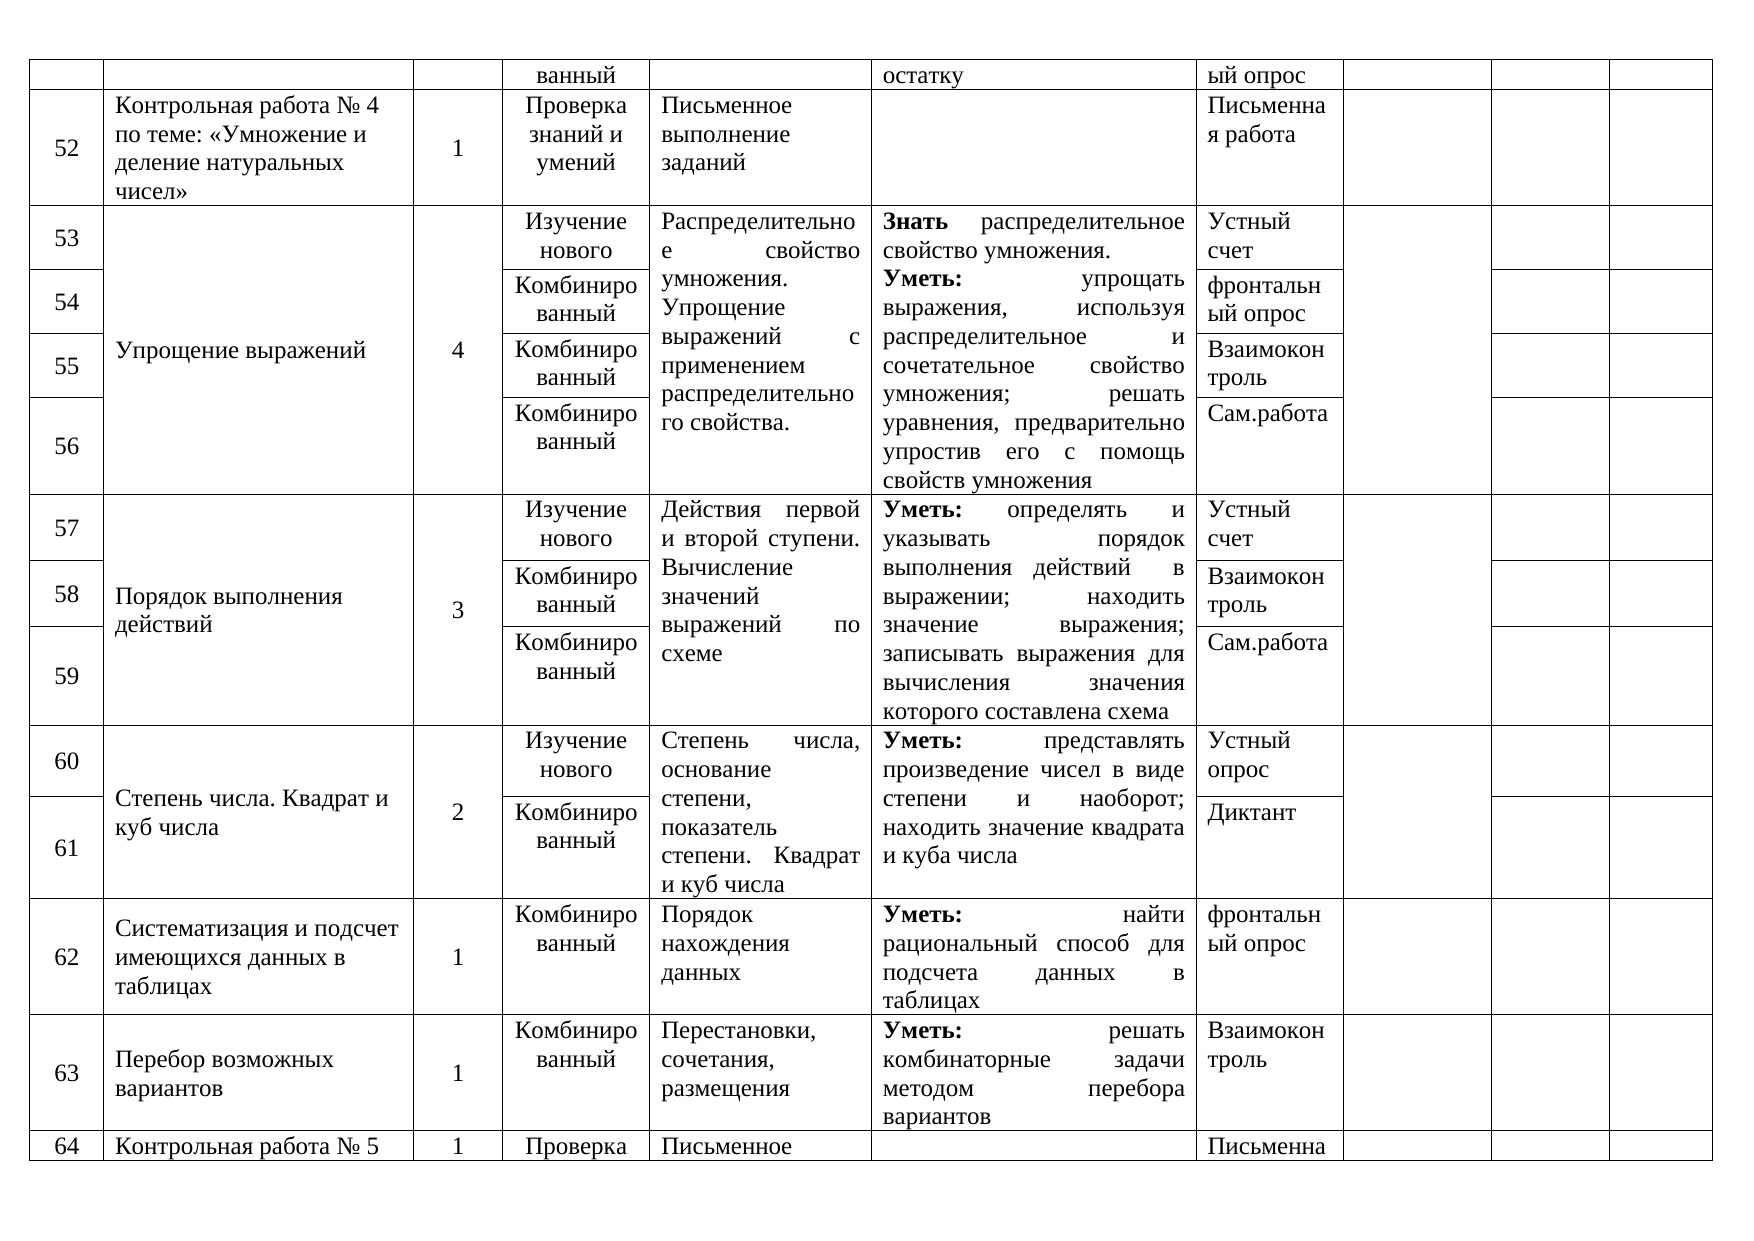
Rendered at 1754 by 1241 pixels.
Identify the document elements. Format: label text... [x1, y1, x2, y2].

table_cell 56 [30, 398, 103, 493]
table_cell 63 [30, 1015, 103, 1130]
table_cell Комбинированный [503, 899, 649, 1014]
table_cell [1610, 899, 1712, 1014]
table_cell Фронтальный опрос [1197, 60, 1343, 89]
table_cell Комбинированный [503, 627, 649, 724]
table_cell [104, 1131, 413, 1160]
table_cell [1492, 270, 1609, 333]
table_cell Устный счет [1197, 206, 1343, 269]
table_cell Изучение нового [503, 726, 649, 796]
table_cell 53 [30, 206, 103, 269]
table_cell Сам.работа [1197, 398, 1343, 493]
table_cell 55 [30, 334, 103, 397]
table_cell [1492, 495, 1609, 560]
table_cell Взаимоконтроль [1197, 334, 1343, 397]
table_cell Письменная работа [1197, 90, 1343, 205]
table_cell [1492, 1015, 1609, 1130]
table_cell [1344, 90, 1491, 205]
table_cell Комбинированный [503, 797, 649, 898]
table_cell [1610, 270, 1712, 333]
table_cell Устный счет [1197, 495, 1343, 560]
table_cell 1 [414, 1131, 502, 1160]
table_cell [1610, 90, 1712, 205]
table_cell [1610, 206, 1712, 269]
table_cell 51 [30, 60, 103, 89]
table_cell [1610, 398, 1712, 493]
table_cell Степень числа. Квадрат и куб числа [104, 726, 413, 898]
table_cell Сам.работа [1197, 627, 1343, 724]
table_cell [1610, 1015, 1712, 1130]
table_cell Изучение нового [503, 206, 649, 269]
table_cell 60 [30, 726, 103, 796]
table_cell [1344, 1131, 1491, 1160]
table_cell фронтальный опрос [1197, 899, 1343, 1014]
table_cell [1492, 206, 1609, 269]
table_cell Уметь: найти рациональный способ для подсчета данных в таблицах [872, 899, 1196, 1014]
table_cell 61 [30, 797, 103, 898]
table_cell [1610, 797, 1712, 898]
table_cell [1610, 60, 1712, 89]
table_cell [503, 1131, 649, 1160]
table_cell Комбинированный [503, 1015, 649, 1130]
table_cell Степень числа, основание степени, показатель степени. Квадрат и куб числа [650, 726, 871, 898]
table_cell Порядок выполнения действий [104, 495, 413, 724]
table_cell 2 [414, 726, 502, 898]
table_cell [1492, 60, 1609, 89]
table_cell [1492, 899, 1609, 1014]
table_cell [1610, 561, 1712, 626]
table_cell [872, 90, 1196, 205]
table_cell Изучение нового [503, 495, 649, 560]
table_cell [1344, 206, 1491, 493]
table_cell 54 [30, 270, 103, 333]
table_cell 4 [414, 206, 502, 493]
table_cell 64 [30, 1131, 103, 1160]
table_cell [1344, 495, 1491, 724]
table_cell 59 [30, 627, 103, 724]
table_cell Уметь: представлять произведение чисел в виде степени и наоборот; находить значение квадрата и куба числа [872, 726, 1196, 898]
table_cell Упрощение выражений [104, 206, 413, 493]
table_cell 62 [30, 899, 103, 1014]
table_cell 1 [414, 899, 502, 1014]
table_cell Взаимоконтроль [1197, 1015, 1343, 1130]
table_cell [1492, 398, 1609, 493]
table_cell Взаимоконтроль [1197, 561, 1343, 626]
table_cell Порядок нахождения данных [650, 899, 871, 1014]
table_cell Комбинированный [503, 60, 649, 89]
table_cell 52 [30, 90, 103, 205]
table_cell Уметь: решать комбинаторные задачи методом перебора вариантов [872, 1015, 1196, 1130]
table_cell [1344, 899, 1491, 1014]
table_cell [1492, 561, 1609, 626]
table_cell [650, 1131, 871, 1160]
table_cell Контрольная работа № 4 по теме: «Умножение и деление натуральных чисел» [104, 90, 413, 205]
table_cell Комбинированный [503, 561, 649, 626]
table_cell Проверка знаний и умений [503, 90, 649, 205]
table_cell Знать распределительное свойство умножения. Уметь: упрощать выражения, используя распределительное и сочетательное свойство умножения; решать уравнения, предварительно упростив его с помощь свойств умножения [872, 206, 1196, 493]
table_cell Комбинированный [503, 398, 649, 493]
table_cell Уметь: определять и указывать порядок выполнения действий в выражении; находить значение выражения; записывать выражения для вычисления значения которого составлена схема [872, 495, 1196, 724]
table_cell Перестановки, сочетания, размещения [650, 1015, 871, 1130]
table_cell Систематизация и подсчет имеющихся данных в таблицах [104, 899, 413, 1014]
table_cell [1492, 1131, 1609, 1160]
table_cell Диктант [1197, 797, 1343, 898]
table_cell фронтальный опрос [1197, 270, 1343, 333]
table_cell [1610, 627, 1712, 724]
table_cell Устный опрос [1197, 726, 1343, 796]
table_cell 1 [414, 90, 502, 205]
table_cell 3 [414, 495, 502, 724]
table_cell 57 [30, 495, 103, 560]
table_cell [1492, 90, 1609, 205]
table_cell Комбинированный [503, 270, 649, 333]
table_cell [1492, 726, 1609, 796]
table_cell [872, 1131, 1196, 1160]
table_cell [1610, 495, 1712, 560]
table_cell [1492, 797, 1609, 898]
table_cell [1344, 1015, 1491, 1130]
table_cell 1 [414, 1015, 502, 1130]
table_cell Комбинированный [503, 334, 649, 397]
table_cell [1610, 334, 1712, 397]
table_cell Действия первой и второй ступени. Вычисление значений выражений по схеме [650, 495, 871, 724]
table_cell [1344, 726, 1491, 898]
table_cell Письменная работа [1197, 1131, 1343, 1160]
table_cell [1492, 334, 1609, 397]
table_cell Распределительное свойство умножения. Упрощение выражений с применением распределительного свойства. [650, 206, 871, 493]
table_cell [1610, 1131, 1712, 1160]
table_cell 58 [30, 561, 103, 626]
table_cell [1610, 726, 1712, 796]
table_cell Перебор возможных вариантов [104, 1015, 413, 1130]
table_cell Письменное выполнение заданий [650, 90, 871, 205]
table_cell [1492, 627, 1609, 724]
